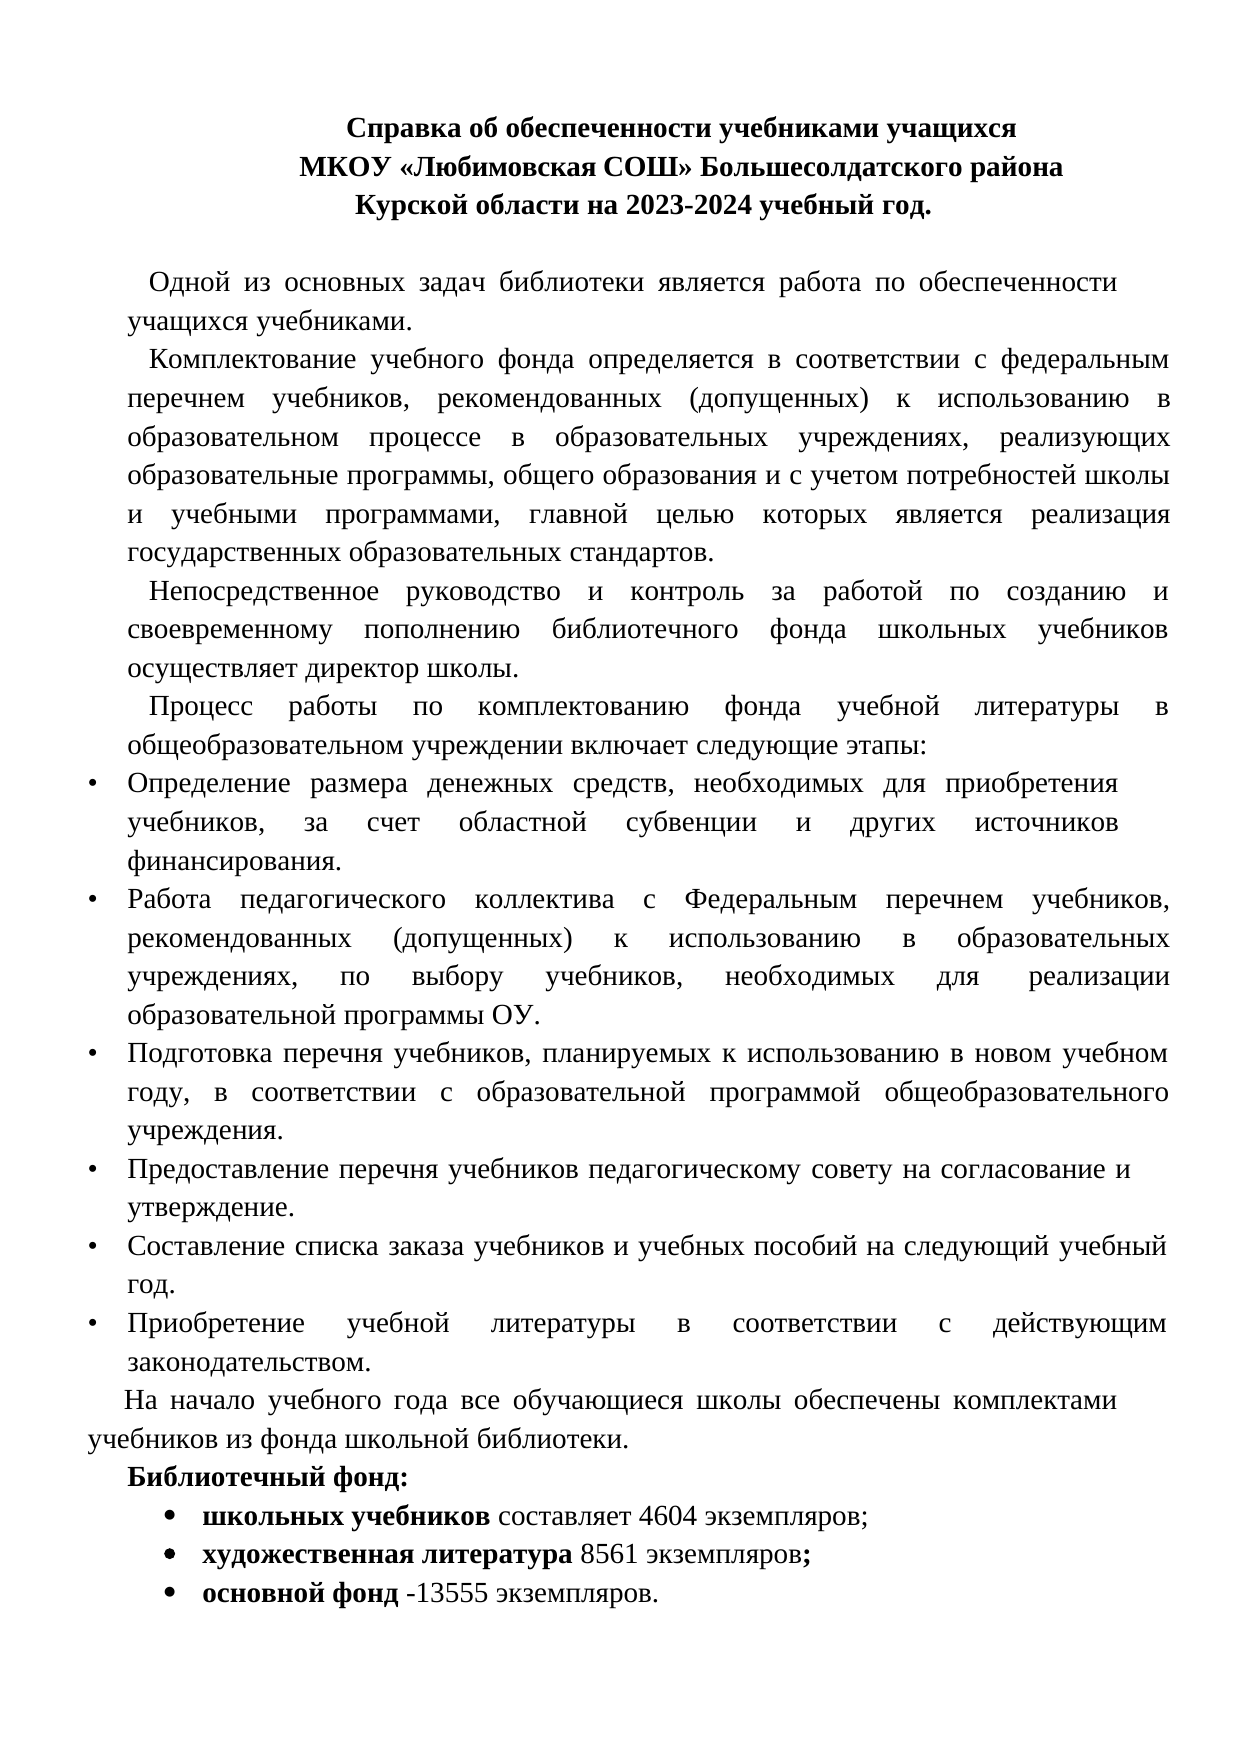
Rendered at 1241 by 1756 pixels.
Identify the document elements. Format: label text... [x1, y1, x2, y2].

list школьных учебников составляет 4604 экземпляров; [164, 1498, 1182, 1532]
list Работа педагогического коллектива с Федеральным перечнем учебников, рекомендованных (допущенных) к использованию в образовательных учреждениях, по выбору учебников, необходимых для реализации образовательной программы ОУ. [87, 881, 1170, 1030]
list Предоставление перечня учебников педагогическому совету на согласование и утверждение. [87, 1151, 1131, 1223]
list художественная литература 8561 экземпляров; [164, 1537, 1182, 1570]
text Комплектование учебного фонда определяется в соответствии с федеральным перечнем учебников, рекомендованных (допущенных) к использованию в образовательном процессе в образовательных учреждениях, реализующих образовательные программы, общего образования и с учетом потребностей школы и учебными программами, главной целью которых является реализация государственных образовательных стандартов. [127, 342, 1171, 568]
text Библиотечный фонд: [127, 1459, 1182, 1493]
list Составление списка заказа учебников и учебных пособий на следующий учебный год. [87, 1228, 1167, 1300]
list Определение размера денежных средств, необходимых для приобретения учебников, за счет областной субвенции и других источников финансирования. [87, 766, 1119, 876]
list Подготовка перечня учебников, планируемых к использованию в новом учебном году, в соответствии с образовательной программой общеобразовательного учреждения. [87, 1035, 1169, 1146]
title Справка об обеспеченности учебниками учащихся [169, 110, 1117, 144]
list основной фонд -13555 экземпляров. [164, 1575, 1182, 1609]
text Одной из основных задач библиотеки является работа по обеспеченности учащихся учебниками. [127, 264, 1117, 337]
title МКОУ «Любимовская СОШ» Большесолдатского района Курской области на 2023-2024 учебный год. [169, 149, 1117, 221]
text Непосредственное руководство и контроль за работой по созданию и своевременному пополнению библиотечного фонда школьных учебников осуществляет директор школы. [127, 573, 1169, 683]
list Приобретение учебной литературы в соответствии с действующим законодательством. [87, 1305, 1168, 1377]
text Процесс работы по комплектованию фонда учебной литературы в общеобразовательном учреждении включает следующие этапы: [127, 688, 1169, 761]
text На начало учебного года все обучающиеся школы обеспечены комплектами учебников из фонда школьной библиотеки. [87, 1382, 1117, 1454]
